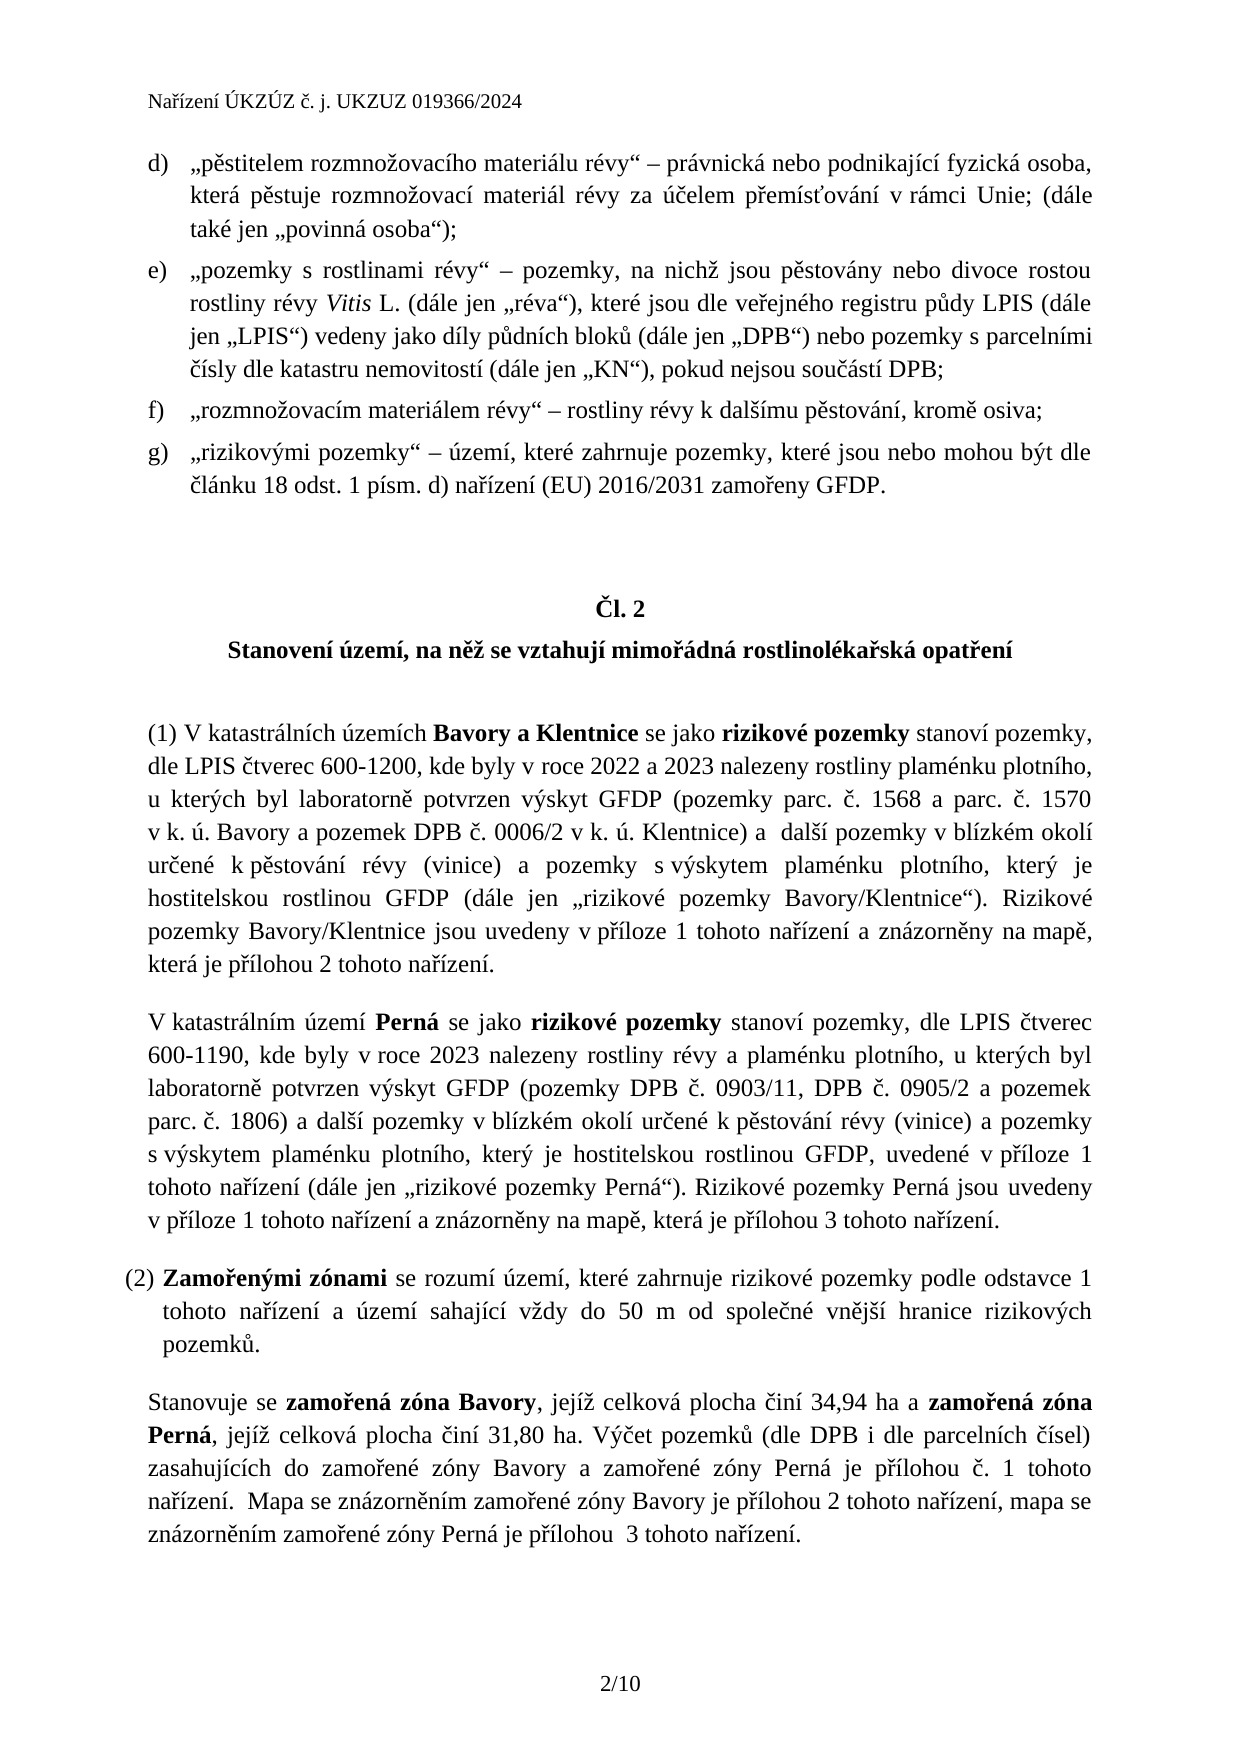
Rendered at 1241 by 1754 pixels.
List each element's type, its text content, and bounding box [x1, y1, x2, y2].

list Zamořenými zónami se rozumí území, které zahrnuje rizikové pozemky podle odstavce 1 tohoto nařízení a území sahající vždy do 50 m od společné vnější hranice rizikových pozemků. [125, 1263, 1093, 1358]
list „rizikovými pozemky“ – území, které zahrnuje pozemky, které jsou nebo mohou být dle článku 18 odst. 1 písm. d) nařízení (EU) 2016/2031 zamořeny GFDP. [148, 437, 1093, 498]
text Stanovení území, na něž se vztahují mimořádná rostlinolékařská opatření [148, 635, 1093, 664]
text Čl. 2 [148, 594, 1093, 623]
list „rozmnožovacím materiálem révy“ – rostliny révy k dalšímu pěstování, kromě osiva; [148, 395, 1093, 424]
text V katastrálním území Perná se jako rizikové pozemky stanoví pozemky, dle LPIS čtverec 600-1190, kde byly v roce 2023 nalezeny rostliny révy a plaménku plotního, u kterých byl laboratorně potvrzen výskyt GFDP (pozemky DPB č. 0903/11, DPB č. 0905/2 a pozemek parc. č. 1806) a další pozemky v blízkém okolí určené k pěstování révy (vinice) a pozemky s výskytem plaménku plotního, který je hostitelskou rostlinou GFDP, uvedené v příloze 1 tohoto nařízení (dále jen „rizikové pozemky Perná“). Rizikové pozemky Perná jsou uvedeny v příloze 1 tohoto nařízení a znázorněny na mapě, která je přílohou 3 tohoto nařízení. [148, 1007, 1093, 1234]
list V katastrálních územích Bavory a Klentnice se jako rizikové pozemky stanoví pozemky, dle LPIS čtverec 600-1200, kde byly v roce 2022 a 2023 nalezeny rostliny plaménku plotního, u kterých byl laboratorně potvrzen výskyt GFDP (pozemky parc. č. 1568 a parc. č. 1570 v k. ú. Bavory a pozemek DPB č. 0006/2 v k. ú. Klentnice) a další pozemky v blízkém okolí určené k pěstování révy (vinice) a pozemky s výskytem plaménku plotního, který je hostitelskou rostlinou GFDP (dále jen „rizikové pozemky Bavory/Klentnice“). Rizikové pozemky Bavory/Klentnice jsou uvedeny v příloze 1 tohoto nařízení a znázorněny na mapě, která je přílohou 2 tohoto nařízení. [148, 718, 1093, 978]
text Stanovuje se zamořená zóna Bavory, jejíž celková plocha činí 34,94 ha a zamořená zóna Perná, jejíž celková plocha činí 31,80 ha. Výčet pozemků (dle DPB i dle parcelních čísel) zasahujících do zamořené zóny Bavory a zamořené zóny Perná je přílohou č. 1 tohoto nařízení. Mapa se znázorněním zamořené zóny Bavory je přílohou 2 tohoto nařízení, mapa se znázorněním zamořené zóny Perná je přílohou 3 tohoto nařízení. [148, 1387, 1093, 1548]
list „pozemky s rostlinami révy“ – pozemky, na nichž jsou pěstovány nebo divoce rostou rostliny révy Vitis L. (dále jen „réva“), které jsou dle veřejného registru půdy LPIS (dále jen „LPIS“) vedeny jako díly půdních bloků (dále jen „DPB“) nebo pozemky s parcelními čísly dle katastru nemovitostí (dále jen „KN“), pokud nejsou součástí DPB; [148, 255, 1093, 383]
list „pěstitelem rozmnožovacího materiálu révy“ – právnická nebo podnikající fyzická osoba, která pěstuje rozmnožovací materiál révy za účelem přemísťování v rámci Unie; (dále také jen „povinná osoba“); [148, 148, 1093, 242]
